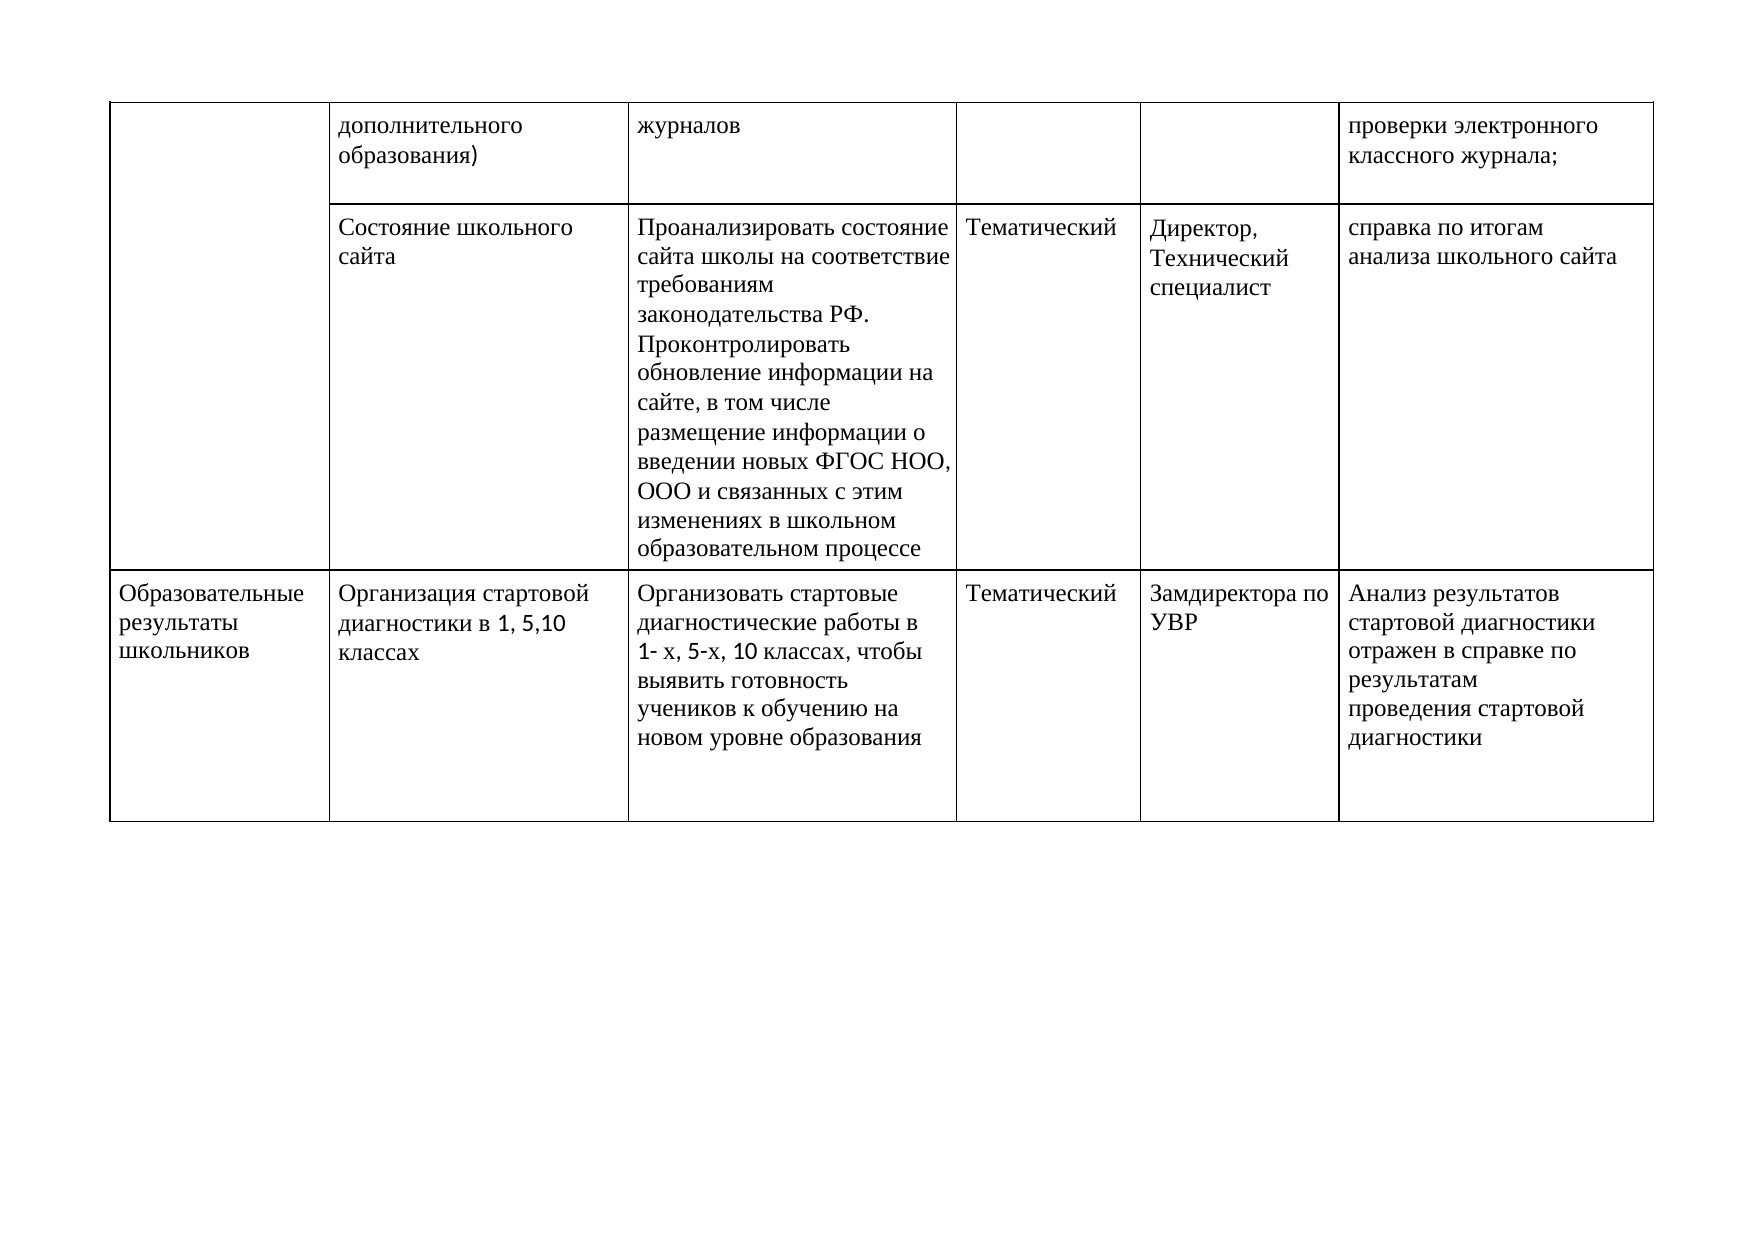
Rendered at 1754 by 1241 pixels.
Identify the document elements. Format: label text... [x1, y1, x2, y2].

table_cell Организовать стартовые диагностические работы в 1- х, 5-х, 10 классах, чтобы выявить готовность учеников к обучению на новом уровне образования [629, 571, 956, 821]
table_cell Проанализировать состояние сайта школы на соответствие требованиям законодательства РФ. Проконтролировать обновление информации на сайте, в том числе размещение информации о введении новых ФГОС НОО, ООО и связанных с этим изменениях в школьном образовательном процессе [629, 205, 956, 569]
table_cell Замдиректора по УВР [1141, 571, 1338, 821]
table_cell Анализ результатов стартовой диагностики отражен в справке по результатам проведения стартовой диагностики [1340, 571, 1653, 821]
table_cell Состояние школьного сайта [330, 205, 628, 569]
table_header журналов [629, 103, 956, 203]
table_cell Тематический [957, 205, 1140, 569]
table_header [111, 103, 329, 569]
table_cell Организация стартовой диагностики в 1, 5,10 классах [330, 571, 628, 821]
table_header дополнительного образования) [330, 103, 628, 203]
table_cell Тематический [957, 571, 1140, 821]
table_header проверки электронного классного журнала; [1340, 103, 1653, 203]
table_header [1141, 103, 1338, 203]
table_cell Директор, Технический специалист [1141, 205, 1338, 569]
table_header [957, 103, 1140, 203]
table_cell Образовательные результаты школьников [111, 571, 329, 821]
table_cell справка по итогам анализа школьного сайта [1340, 205, 1653, 569]
